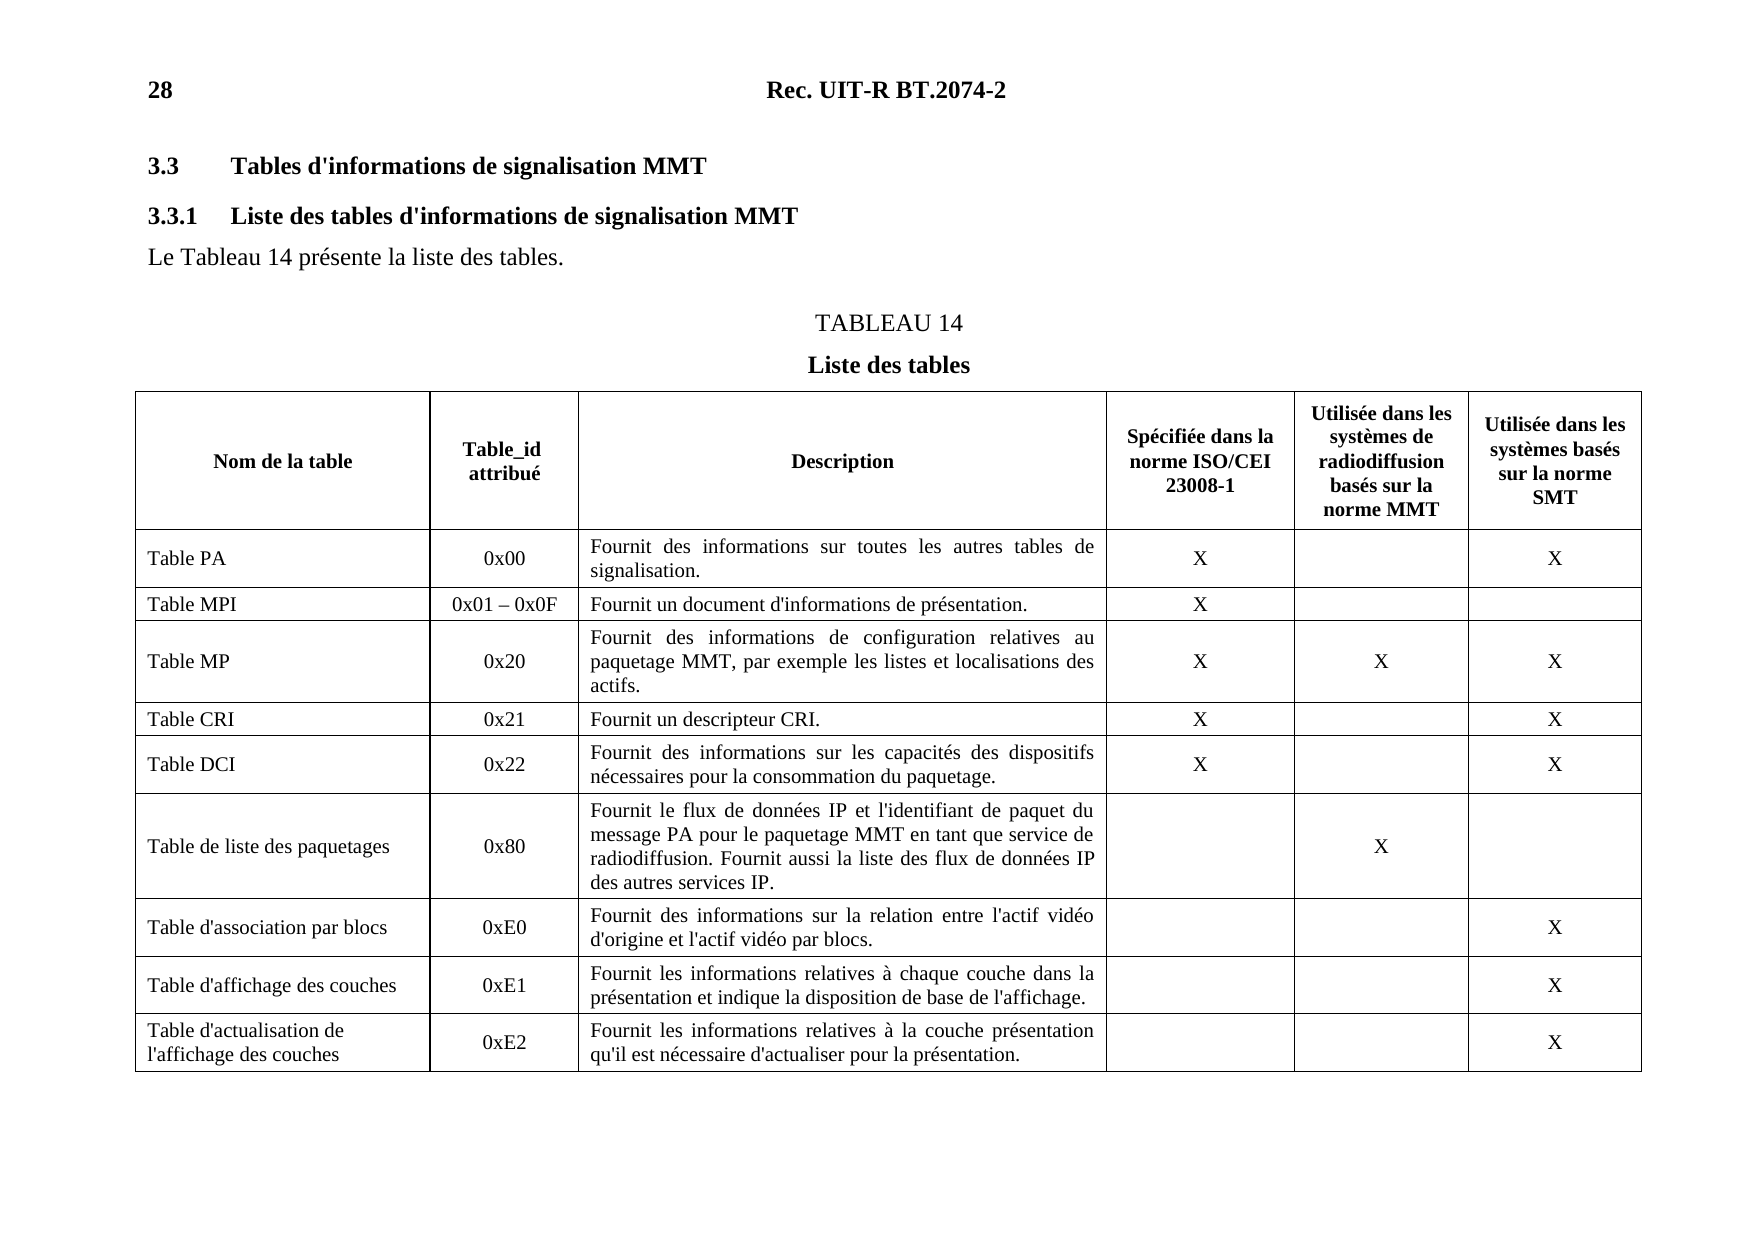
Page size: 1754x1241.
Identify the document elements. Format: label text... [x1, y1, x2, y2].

table_header Nom de la table [136, 392, 429, 529]
table_cell X [1107, 736, 1294, 792]
table_cell X [1107, 621, 1294, 702]
table_cell [1107, 899, 1294, 956]
table_cell Fournit un descripteur CRI. [579, 703, 1106, 735]
table_cell [1295, 588, 1468, 620]
table_cell Table DCI [136, 736, 429, 792]
table_cell [1295, 899, 1468, 956]
subtitle 3.3.1 Liste des tables d'informations de signalisation MMT [148, 201, 1630, 230]
table_cell 0x20 [431, 621, 578, 702]
table_header Description [579, 392, 1106, 529]
table_cell X [1295, 621, 1468, 702]
table_cell Table d'association par blocs [136, 899, 429, 956]
table_cell [1295, 957, 1468, 1013]
subtitle 3.3 Tables d'informations de signalisation MMT [148, 151, 1630, 180]
table_cell X [1469, 703, 1641, 735]
table_cell Table CRI [136, 703, 429, 735]
table_cell Table PA [136, 530, 429, 587]
table_cell Fournit des informations sur les capacités des dispositifs nécessaires pour la consommation du paquetage. [579, 736, 1106, 792]
table_cell 0x01 – 0x0F [431, 588, 578, 620]
table_header Utilisée dans les systèmes basés sur la norme SMT [1469, 392, 1641, 529]
table_cell 0x00 [431, 530, 578, 587]
table_cell [1469, 588, 1641, 620]
title Liste des tables [148, 350, 1630, 378]
table_cell Fournit des informations sur toutes les autres tables de signalisation. [579, 530, 1106, 587]
table_cell [1295, 530, 1468, 587]
table_cell Table de liste des paquetages [136, 794, 429, 898]
table_cell Fournit des informations de configuration relatives au paquetage MMT, par exemple les listes et localisations des actifs. [579, 621, 1106, 702]
table_cell [1469, 794, 1641, 898]
table_cell 0xE2 [431, 1014, 578, 1071]
table_cell X [1107, 530, 1294, 587]
text Le Tableau 14 présente la liste des tables. [148, 242, 1630, 271]
table_header Table_id attribué [431, 392, 578, 529]
table_cell Fournit le flux de données IP et l'identifiant de paquet du message PA pour le paquetage MMT en tant que service de radiodiffusion. Fournit aussi la liste des flux de données IP des autres services IP. [579, 794, 1106, 898]
table_cell X [1469, 957, 1641, 1013]
table_cell X [1469, 899, 1641, 956]
table_cell [1295, 736, 1468, 792]
table_cell Fournit des informations sur la relation entre l'actif vidéo d'origine et l'actif vidéo par blocs. [579, 899, 1106, 956]
table_cell [1107, 794, 1294, 898]
table_cell Table d'affichage des couches [136, 957, 429, 1013]
table_cell 0x22 [431, 736, 578, 792]
table_cell Fournit les informations relatives à chaque couche dans la présentation et indique la disposition de base de l'affichage. [579, 957, 1106, 1013]
table_cell X [1107, 703, 1294, 735]
table_cell Table MPI [136, 588, 429, 620]
table_cell X [1469, 621, 1641, 702]
table_cell 0xE1 [431, 957, 578, 1013]
table_cell Fournit les informations relatives à la couche présentation qu'il est nécessaire d'actualiser pour la présentation. [579, 1014, 1106, 1071]
table_cell X [1469, 530, 1641, 587]
table_header Spécifiée dans la norme ISO/CEI 23008-1 [1107, 392, 1294, 529]
table_cell 0x80 [431, 794, 578, 898]
table_cell [1107, 1014, 1294, 1071]
table_cell Table d'actualisation de l'affichage des couches [136, 1014, 429, 1071]
table_cell 0xE0 [431, 899, 578, 956]
table_cell X [1469, 736, 1641, 792]
table_cell Fournit un document d'informations de présentation. [579, 588, 1106, 620]
table_cell [1107, 957, 1294, 1013]
table_cell X [1107, 588, 1294, 620]
table_cell [1295, 1014, 1468, 1071]
table_cell 0x21 [431, 703, 578, 735]
table_header Utilisée dans les systèmes de radiodiffusion basés sur la norme MMT [1295, 392, 1468, 529]
text TABLEAU 14 [148, 308, 1630, 337]
table_cell X [1469, 1014, 1641, 1071]
table_cell X [1295, 794, 1468, 898]
table_cell [1295, 703, 1468, 735]
table_cell Table MP [136, 621, 429, 702]
